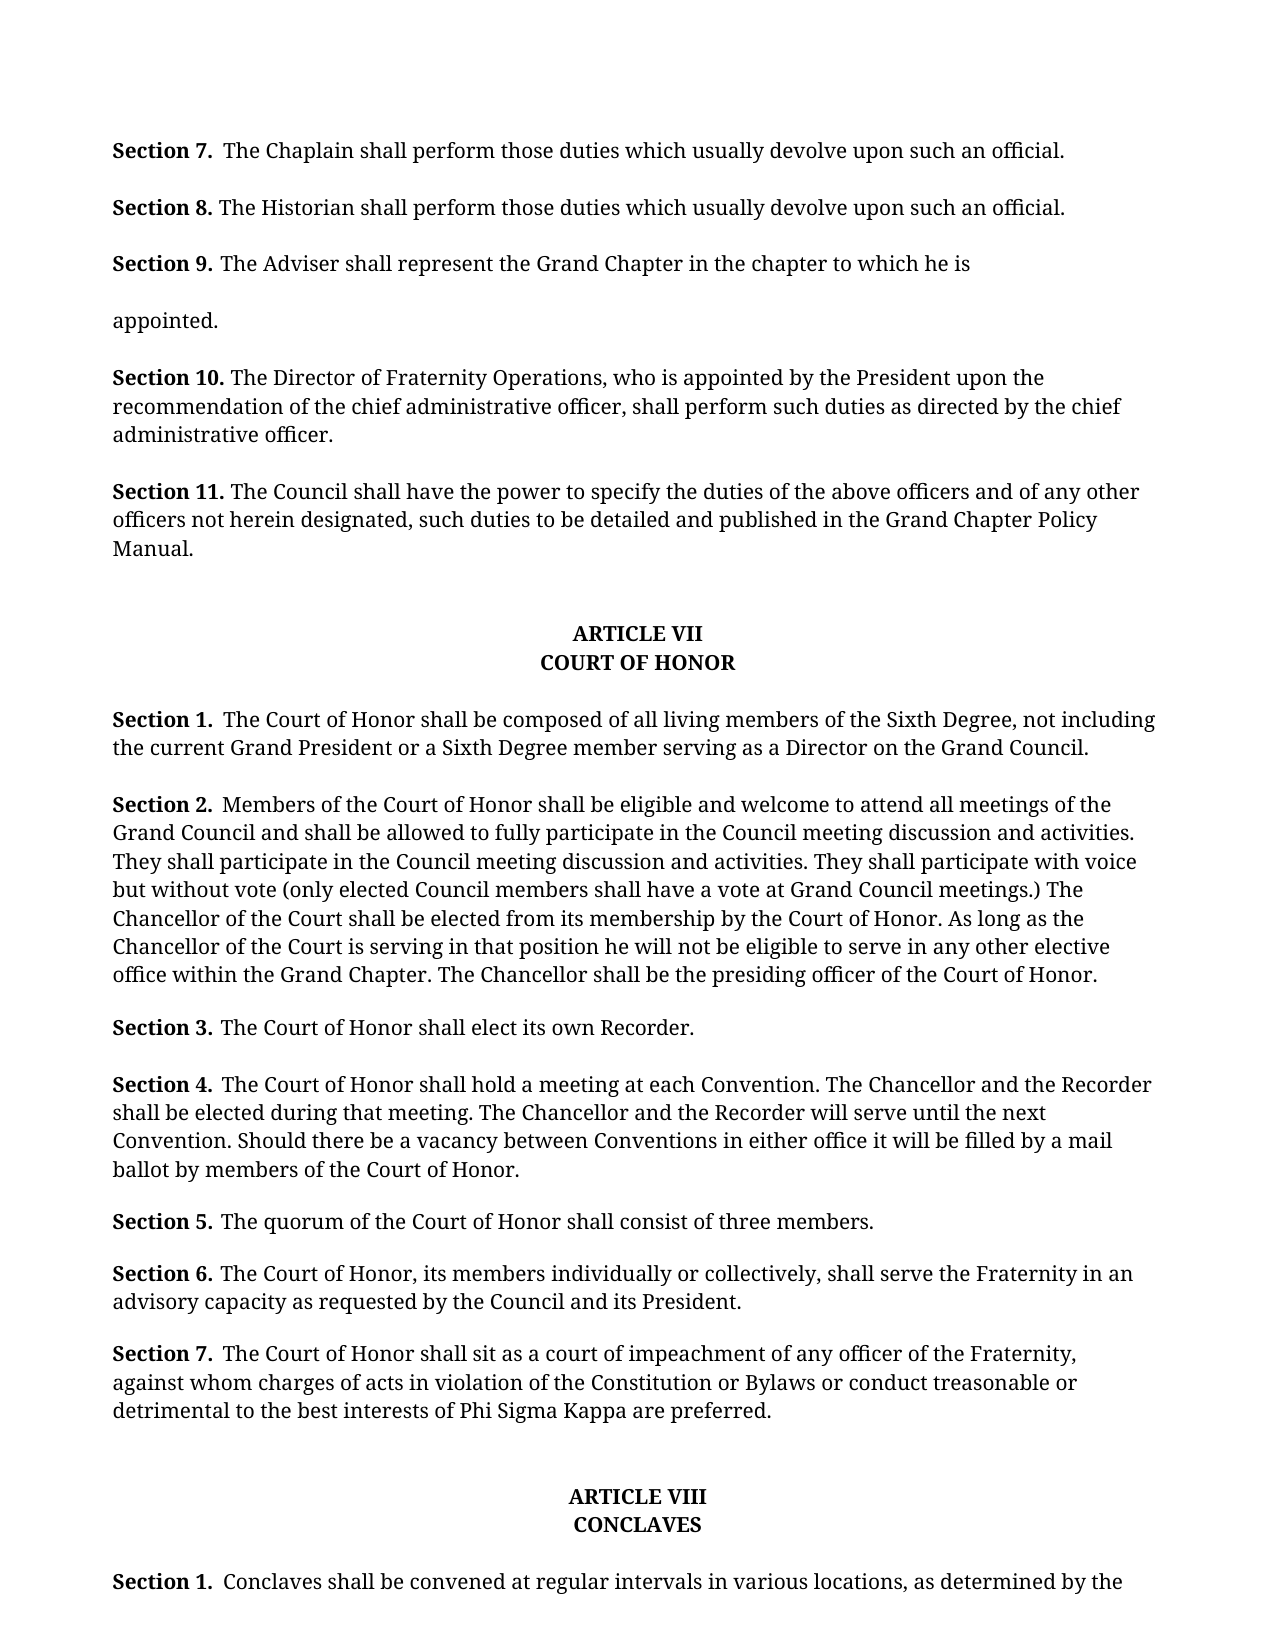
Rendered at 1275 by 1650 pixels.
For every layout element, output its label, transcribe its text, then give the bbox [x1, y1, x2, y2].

text Section 10. The Director of Fraternity Operations, who is appointed by the President upon the recommendation of the chief administrative officer, shall perform such duties as directed by the chief administrative officer. [112, 363, 1152, 449]
text Section 6. The Court of Honor, its members individually or collectively, shall serve the Fraternity in an advisory capacity as requested by the Council and its President. [112, 1259, 1175, 1316]
text Section 7. The Chaplain shall perform those duties which usually devolve upon such an official. Section 8. The Historian shall perform those duties which usually devolve upon such an official. Section 9. The Adviser shall represent the Grand Chapter in the chapter to which he is appointed. [112, 136, 1078, 335]
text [112, 1567, 1175, 1596]
subtitle ARTICLE VII COURT OF HONOR [533, 619, 742, 676]
text Section 3. The Court of Honor shall elect its own Recorder. [112, 1013, 1175, 1041]
text Section 5. The quorum of the Court of Honor shall consist of three members. [112, 1207, 1175, 1235]
text Section 11. The Council shall have the power to specify the duties of the above officers and of any other officers not herein designated, such duties to be detailed and published in the Grand Chapter Policy Manual. [112, 477, 1152, 562]
text Section 2. Members of the Court of Honor shall be eligible and welcome to attend all meetings of the Grand Council and shall be allowed to fully participate in the Council meeting discussion and activities. They shall participate in the Council meeting discussion and activities. They shall participate with voice but without vote (only elected Council members shall have a vote at Grand Council meetings.) The Chancellor of the Court shall be elected from its membership by the Court of Honor. As long as the Chancellor of the Court is serving in that position he will not be eligible to serve in any other elective office within the Grand Chapter. The Chancellor shall be the presiding officer of the Court of Honor. [112, 790, 1152, 989]
subtitle ARTICLE VIII CONCLAVES [534, 1482, 740, 1539]
text Section 1. The Court of Honor shall be composed of all living members of the Sixth Degree, not including the current Grand President or a Sixth Degree member serving as a Director on the Grand Council. [112, 705, 1175, 762]
text Section 4. The Court of Honor shall hold a meeting at each Convention. The Chancellor and the Recorder shall be elected during that meeting. The Chancellor and the Recorder will serve until the next Convention. Should there be a vacancy between Conventions in either office it will be filled by a mail ballot by members of the Court of Honor. [112, 1070, 1158, 1183]
text Section 7. The Court of Honor shall sit as a court of impeachment of any officer of the Fraternity, against whom charges of acts in violation of the Constitution or Bylaws or conduct treasonable or detrimental to the best interests of Phi Sigma Kappa are preferred. [112, 1339, 1152, 1425]
